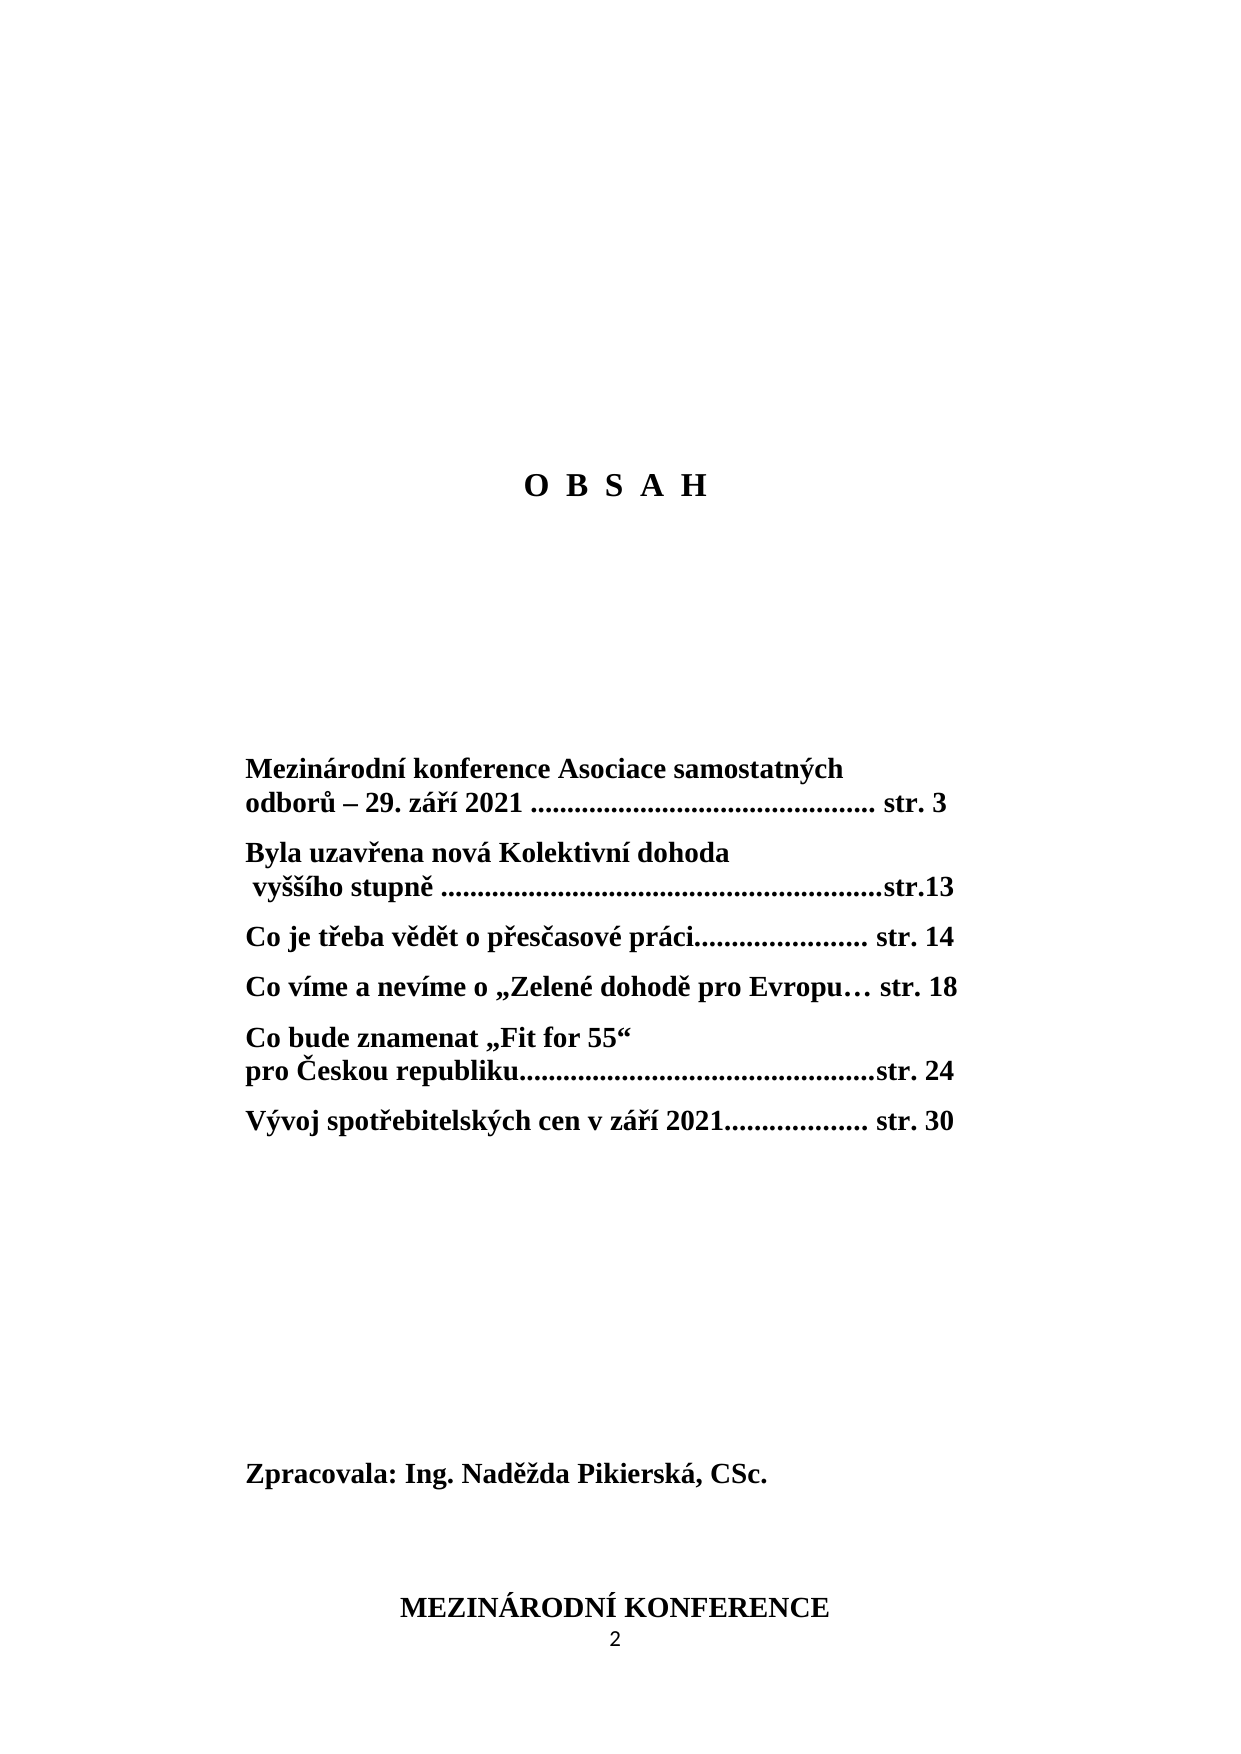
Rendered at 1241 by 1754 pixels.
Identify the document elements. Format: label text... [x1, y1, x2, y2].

text O B S A H [127, 465, 1103, 503]
text Byla uzavřena nová Kolektivní dohoda [127, 835, 1103, 869]
text Co je třeba vědět o přesčasové práci str. 14 [127, 919, 1103, 953]
text MEZINÁRODNÍ KONFERENCE [127, 1590, 1103, 1624]
text Co bude znamenat „Fit for 55“ [127, 1020, 1103, 1053]
text odborů – 29. září 2021 str. 3 [127, 785, 1103, 818]
text Vývoj spotřebitelských cen v září 2021 str. 30 [127, 1103, 1103, 1137]
text Co víme a nevíme o „Zelené dohodě pro Evropu… str. 18 [127, 969, 1103, 1003]
text pro Českou republiku str. 24 [127, 1053, 1103, 1087]
text vyššího stupně str.13 [127, 869, 1103, 902]
text Mezinárodní konference Asociace samostatných [127, 751, 1103, 785]
text Zpracovala: Ing. Naděžda Pikierská, CSc. [127, 1456, 1103, 1489]
